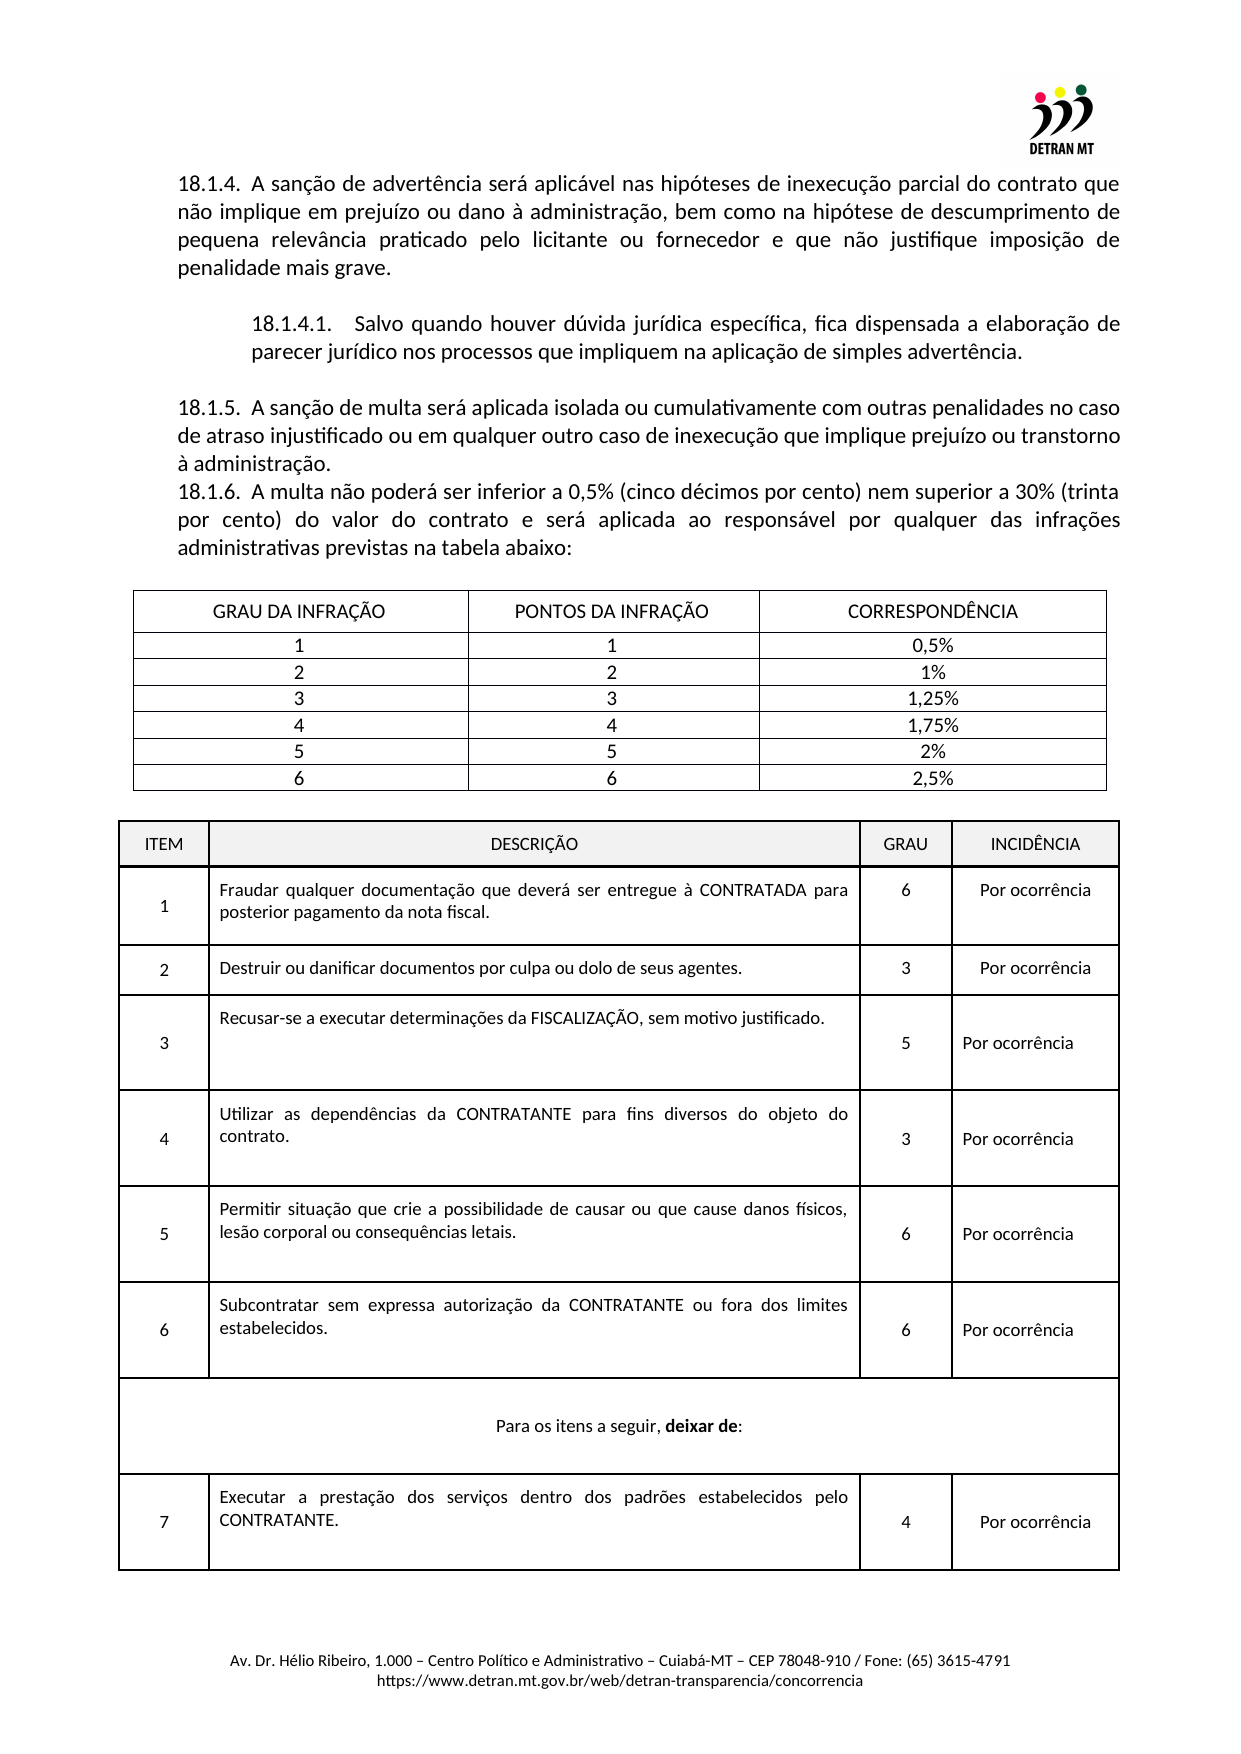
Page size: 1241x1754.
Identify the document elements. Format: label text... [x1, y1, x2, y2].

table_cell Executar a prestação dos serviços dentro dos padrões estabelecidos pelo CONTRATANTE. [210, 1475, 859, 1568]
table_cell 5 [469, 739, 759, 764]
table_cell 4 [134, 712, 468, 737]
table_cell 5 [134, 739, 468, 764]
table_cell 2 [134, 659, 468, 684]
table_cell 3 [861, 1091, 951, 1185]
table_cell Fraudar qualquer documentação que deverá ser entregue à CONTRATADA para posterior pagamento da nota fiscal. [210, 868, 859, 944]
table_header CORRESPONDÊNCIA [760, 591, 1106, 632]
table_cell 2,5% [760, 765, 1106, 790]
table_cell 1% [760, 659, 1106, 684]
table_cell Utilizar as dependências da CONTRATANTE para fins diversos do objeto do contrato. [210, 1091, 859, 1185]
table_cell 4 [861, 1475, 951, 1568]
table_cell 0,5% [760, 633, 1106, 658]
table_cell 3 [861, 946, 951, 993]
table_cell 2 [469, 659, 759, 684]
table_cell Por ocorrência [953, 946, 1118, 993]
list A multa não poderá ser inferior a 0,5% (cinco décimos por cento) nem superior a 30% (trinta por cento) do valor do contrato e será aplicada ao responsável por qualquer das infrações administrativas previstas na tabela abaixo: [177, 477, 1122, 561]
table_header INCIDÊNCIA [953, 822, 1118, 865]
table_cell 3 [134, 686, 468, 711]
table_cell 6 [861, 868, 951, 944]
table_cell 5 [120, 1187, 208, 1281]
table_cell 1 [120, 868, 208, 944]
table_cell 1,25% [760, 686, 1106, 711]
list Salvo quando houver dúvida jurídica específica, fica dispensada a elaboração de parecer jurídico nos processos que impliquem na aplicação de simples advertência. [251, 309, 1122, 365]
table_header GRAU DA INFRAÇÃO [134, 591, 468, 632]
picture [1000, 73, 1123, 170]
table_cell 6 [469, 765, 759, 790]
list A sanção de multa será aplicada isolada ou cumulativamente com outras penalidades no caso de atraso injustificado ou em qualquer outro caso de inexecução que implique prejuízo ou transtorno à administração. [177, 393, 1122, 477]
table_cell Por ocorrência [953, 1283, 1118, 1377]
table_cell 4 [120, 1091, 208, 1185]
table_header ITEM [120, 822, 208, 865]
table_cell 7 [120, 1475, 208, 1568]
table_cell 1 [469, 633, 759, 658]
table_cell 3 [120, 996, 208, 1089]
table_cell Subcontratar sem expressa autorização da CONTRATANTE ou fora dos limites estabelecidos. [210, 1283, 859, 1377]
table_cell Por ocorrência [953, 996, 1118, 1089]
table_cell Para os itens a seguir, deixar de: [120, 1379, 1118, 1473]
table_cell Por ocorrência [953, 1091, 1118, 1185]
table_cell 6 [861, 1187, 951, 1281]
table_cell Permitir situação que crie a possibilidade de causar ou que cause danos físicos, lesão corporal ou consequências letais. [210, 1187, 859, 1281]
table_cell 1,75% [760, 712, 1106, 737]
table_cell 1 [134, 633, 468, 658]
table_cell Destruir ou danificar documentos por culpa ou dolo de seus agentes. [210, 946, 859, 993]
table_cell 2 [120, 946, 208, 993]
table_cell 5 [861, 996, 951, 1089]
table_cell 6 [861, 1283, 951, 1377]
table_cell 6 [134, 765, 468, 790]
table_header GRAU [861, 822, 951, 865]
table_header PONTOS DA INFRAÇÃO [469, 591, 759, 632]
table_cell Por ocorrência [953, 868, 1118, 944]
table_cell 2% [760, 739, 1106, 764]
table_header DESCRIÇÃO [210, 822, 859, 865]
list A sanção de advertência será aplicável nas hipóteses de inexecução parcial do contrato que não implique em prejuízo ou dano à administração, bem como na hipótese de descumprimento de pequena relevância praticado pelo licitante ou fornecedor e que não justifique imposição de penalidade mais grave. [177, 169, 1122, 281]
table_cell 6 [120, 1283, 208, 1377]
table_cell Por ocorrência [953, 1475, 1118, 1568]
table_cell 3 [469, 686, 759, 711]
table_cell 4 [469, 712, 759, 737]
table_cell Por ocorrência [953, 1187, 1118, 1281]
table_cell Recusar-se a executar determinações da FISCALIZAÇÃO, sem motivo justificado. [210, 996, 859, 1089]
